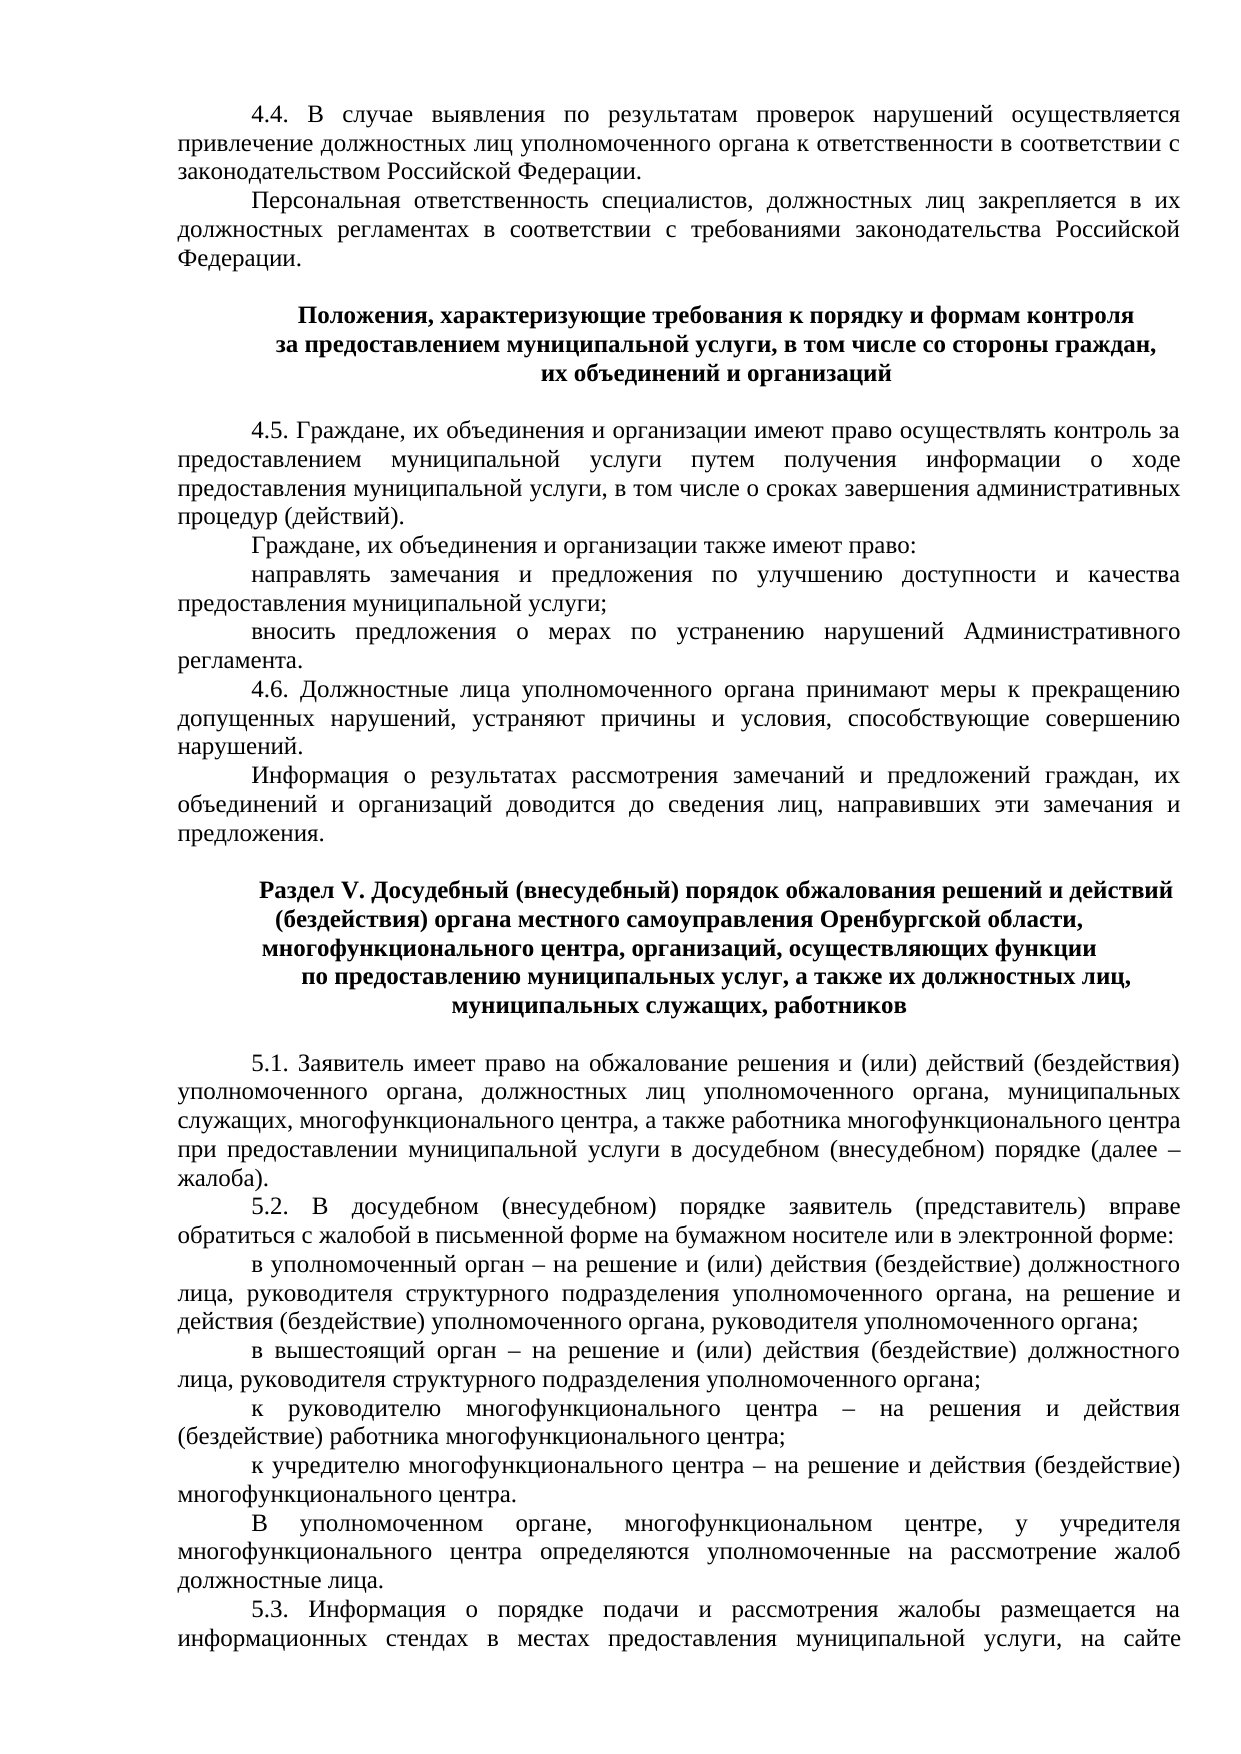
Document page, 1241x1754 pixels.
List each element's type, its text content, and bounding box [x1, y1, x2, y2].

text в уполномоченный орган – на решение и (или) действия (бездействие) должностного лица, руководителя структурного подразделения уполномоченного органа, на решение и действия (бездействие) уполномоченного органа, руководителя уполномоченного органа; [177, 1249, 1181, 1335]
text 5.2. В досудебном (внесудебном) порядке заявитель (представитель) вправе обратиться с жалобой в письменной форме на бумажном носителе или в электронной форме: [177, 1191, 1181, 1249]
text по предоставлению муниципальных услуг, а также их должностных лиц, муниципальных служащих, работников [177, 961, 1181, 1019]
text 4.4. В случае выявления по результатам проверок нарушений осуществляется привлечение должностных лиц уполномоченного органа к ответственности в соответствии с законодательством Российской Федерации. [177, 99, 1181, 185]
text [177, 1594, 1181, 1651]
text Информация о результатах рассмотрения замечаний и предложений граждан, их объединений и организаций доводится до сведения лиц, направивших эти замечания и предложения. [177, 760, 1181, 846]
text их объединений и организаций [177, 358, 1181, 386]
text к учредителю многофункционального центра – на решение и действия (бездействие) многофункционального центра. [177, 1450, 1181, 1508]
text 5.1. Заявитель имеет право на обжалование решения и (или) действий (бездействия) уполномоченного органа, должностных лиц уполномоченного органа, муниципальных служащих, многофункционального центра, а также работника многофункционального центра при предоставлении муниципальной услуги в досудебном (внесудебном) порядке (далее – жалоба). [177, 1048, 1181, 1191]
text 4.5. Граждане, их объединения и организации имеют право осуществлять контроль за предоставлением муниципальной услуги путем получения информации о ходе предоставления муниципальной услуги, в том числе о сроках завершения административных процедур (действий). [177, 415, 1181, 530]
text 4.6. Должностные лица уполномоченного органа принимают меры к прекращению допущенных нарушений, устраняют причины и условия, способствующие совершению нарушений. [177, 674, 1181, 760]
text В уполномоченном органе, многофункциональном центре, у учредителя многофункционального центра определяются уполномоченные на рассмотрение жалоб должностные лица. [177, 1508, 1181, 1594]
text Граждане, их объединения и организации также имеют право: [177, 530, 1181, 559]
text вносить предложения о мерах по устранению нарушений Административного регламента. [177, 616, 1181, 674]
text направлять замечания и предложения по улучшению доступности и качества предоставления муниципальной услуги; [177, 559, 1181, 616]
text за предоставлением муниципальной услуги, в том числе со стороны граждан, [177, 329, 1181, 358]
text Раздел V. Досудебный (внесудебный) порядок обжалования решений и действий (бездействия) органа местного самоуправления Оренбургской области, многофункционального центра, организаций, осуществляющих функции [177, 875, 1181, 961]
text Положения, характеризующие требования к порядку и формам контроля [177, 300, 1181, 329]
text Персональная ответственность специалистов, должностных лиц закрепляется в их должностных регламентах в соответствии с требованиями законодательства Российской Федерации. [177, 185, 1181, 271]
text к руководителю многофункционального центра – на решения и действия (бездействие) работника многофункционального центра; [177, 1393, 1181, 1450]
text в вышестоящий орган – на решение и (или) действия (бездействие) должностного лица, руководителя структурного подразделения уполномоченного органа; [177, 1335, 1181, 1393]
